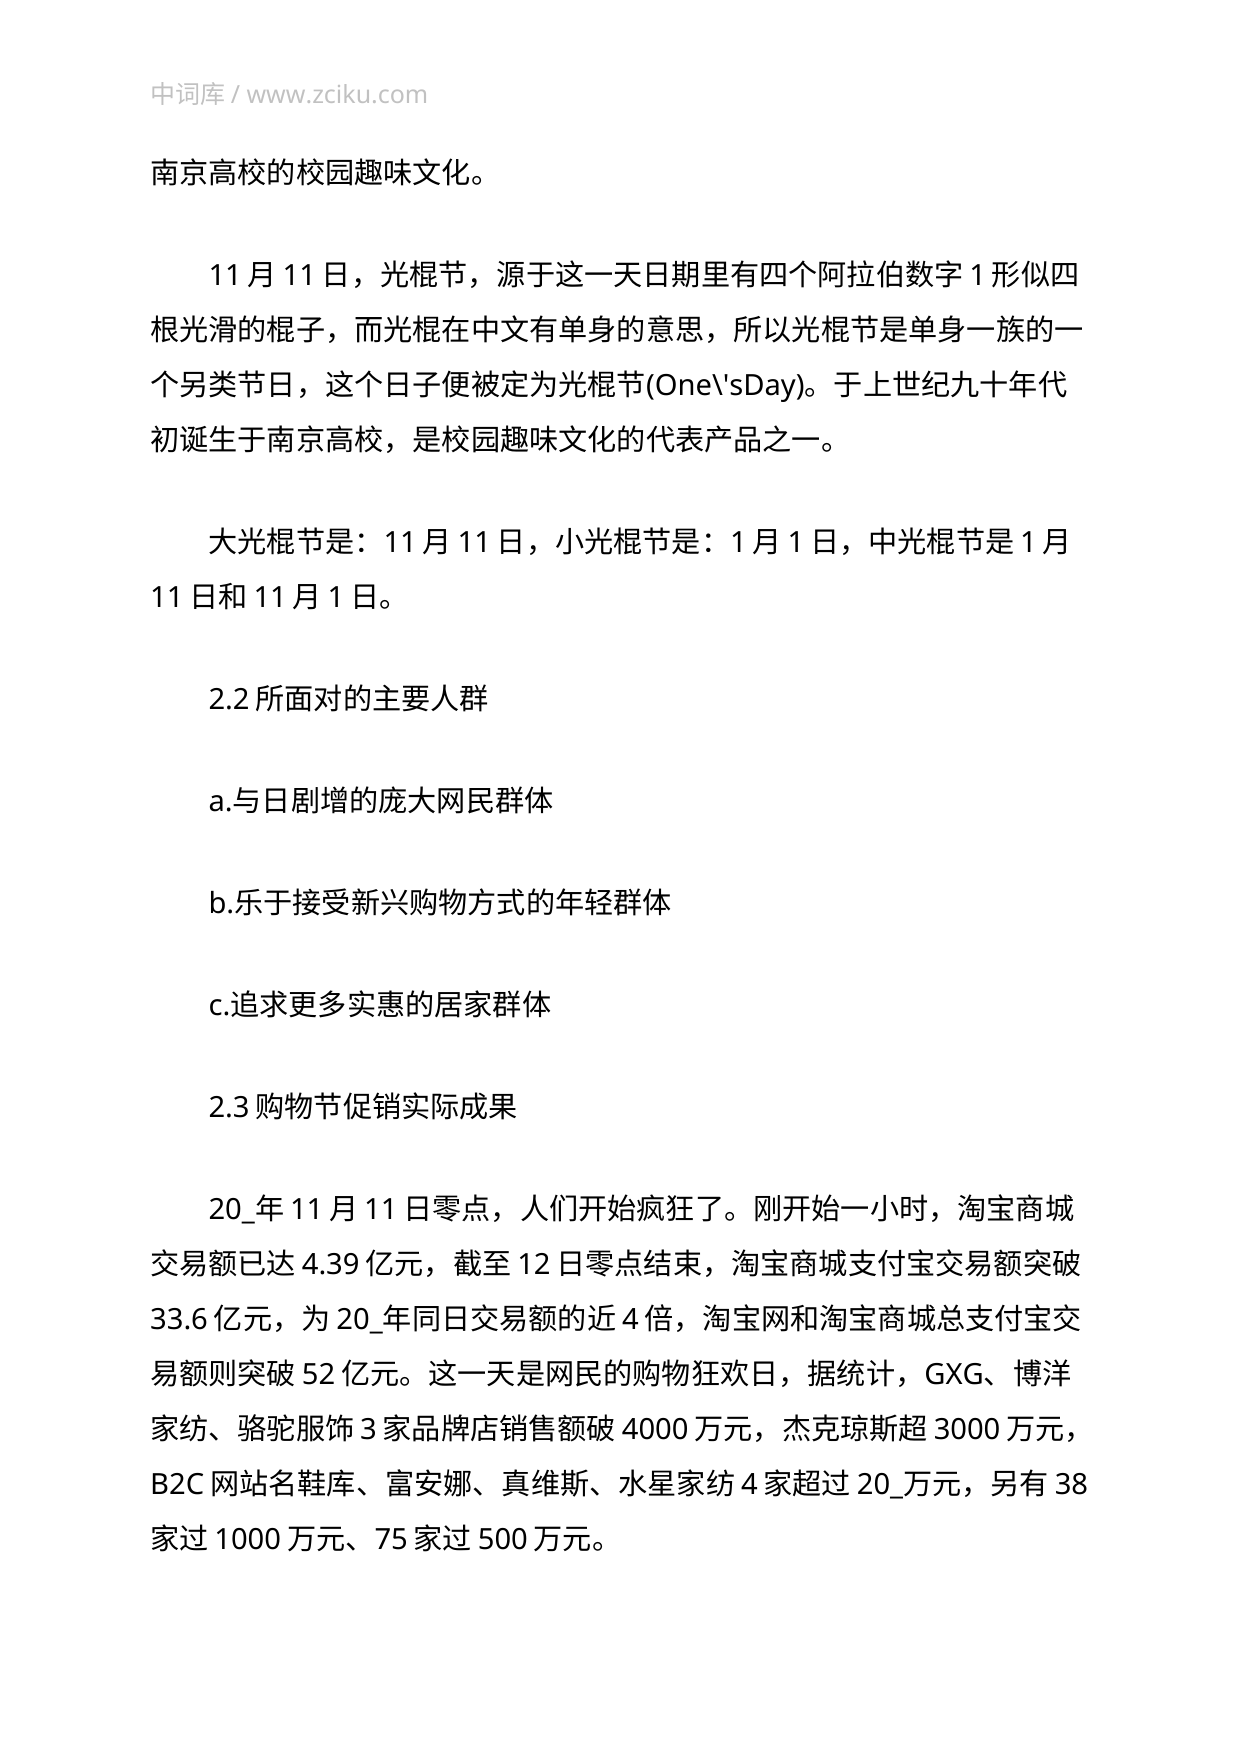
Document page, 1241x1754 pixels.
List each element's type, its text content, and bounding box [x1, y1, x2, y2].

text 大光棍节是：11月11日，小光棍节是：1月1日，中光棍节是1月11日和11月1日。 [150, 518, 1090, 616]
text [150, 150, 1090, 192]
text a.与日剧增的庞大网民群体 [150, 777, 1090, 820]
text c.追求更多实惠的居家群体 [150, 981, 1090, 1024]
text b.乐于接受新兴购物方式的年轻群体 [150, 879, 1090, 922]
text 11月11日，光棍节，源于这一天日期里有四个阿拉伯数字1形似四根光滑的棍子，而光棍在中文有单身的意思，所以光棍节是单身一族的一个另类节日，这个日子便被定为光棍节(One\'sDay)。于上世纪九十年代初诞生于南京高校，是校园趣味文化的代表产品之一。 [150, 252, 1090, 459]
text 2.2所面对的主要人群 [150, 675, 1090, 718]
text 2.3购物节促销实际成果 [150, 1083, 1090, 1126]
text 20_年11月11日零点，人们开始疯狂了。刚开始一小时，淘宝商城交易额已达4.39亿元，截至12日零点结束，淘宝商城支付宝交易额突破33.6亿元，为20_年同日交易额的近4倍，淘宝网和淘宝商城总支付宝交易额则突破52亿元。这一天是网民的购物狂欢日，据统计，GXG、博洋家纺、骆驼服饰3家品牌店销售额破4000万元，杰克琼斯超3000万元，B2C网站名鞋库、富安娜、真维斯、水星家纺4家超过20_万元，另有38家过1000万元、75家过500万元。 [150, 1185, 1090, 1558]
